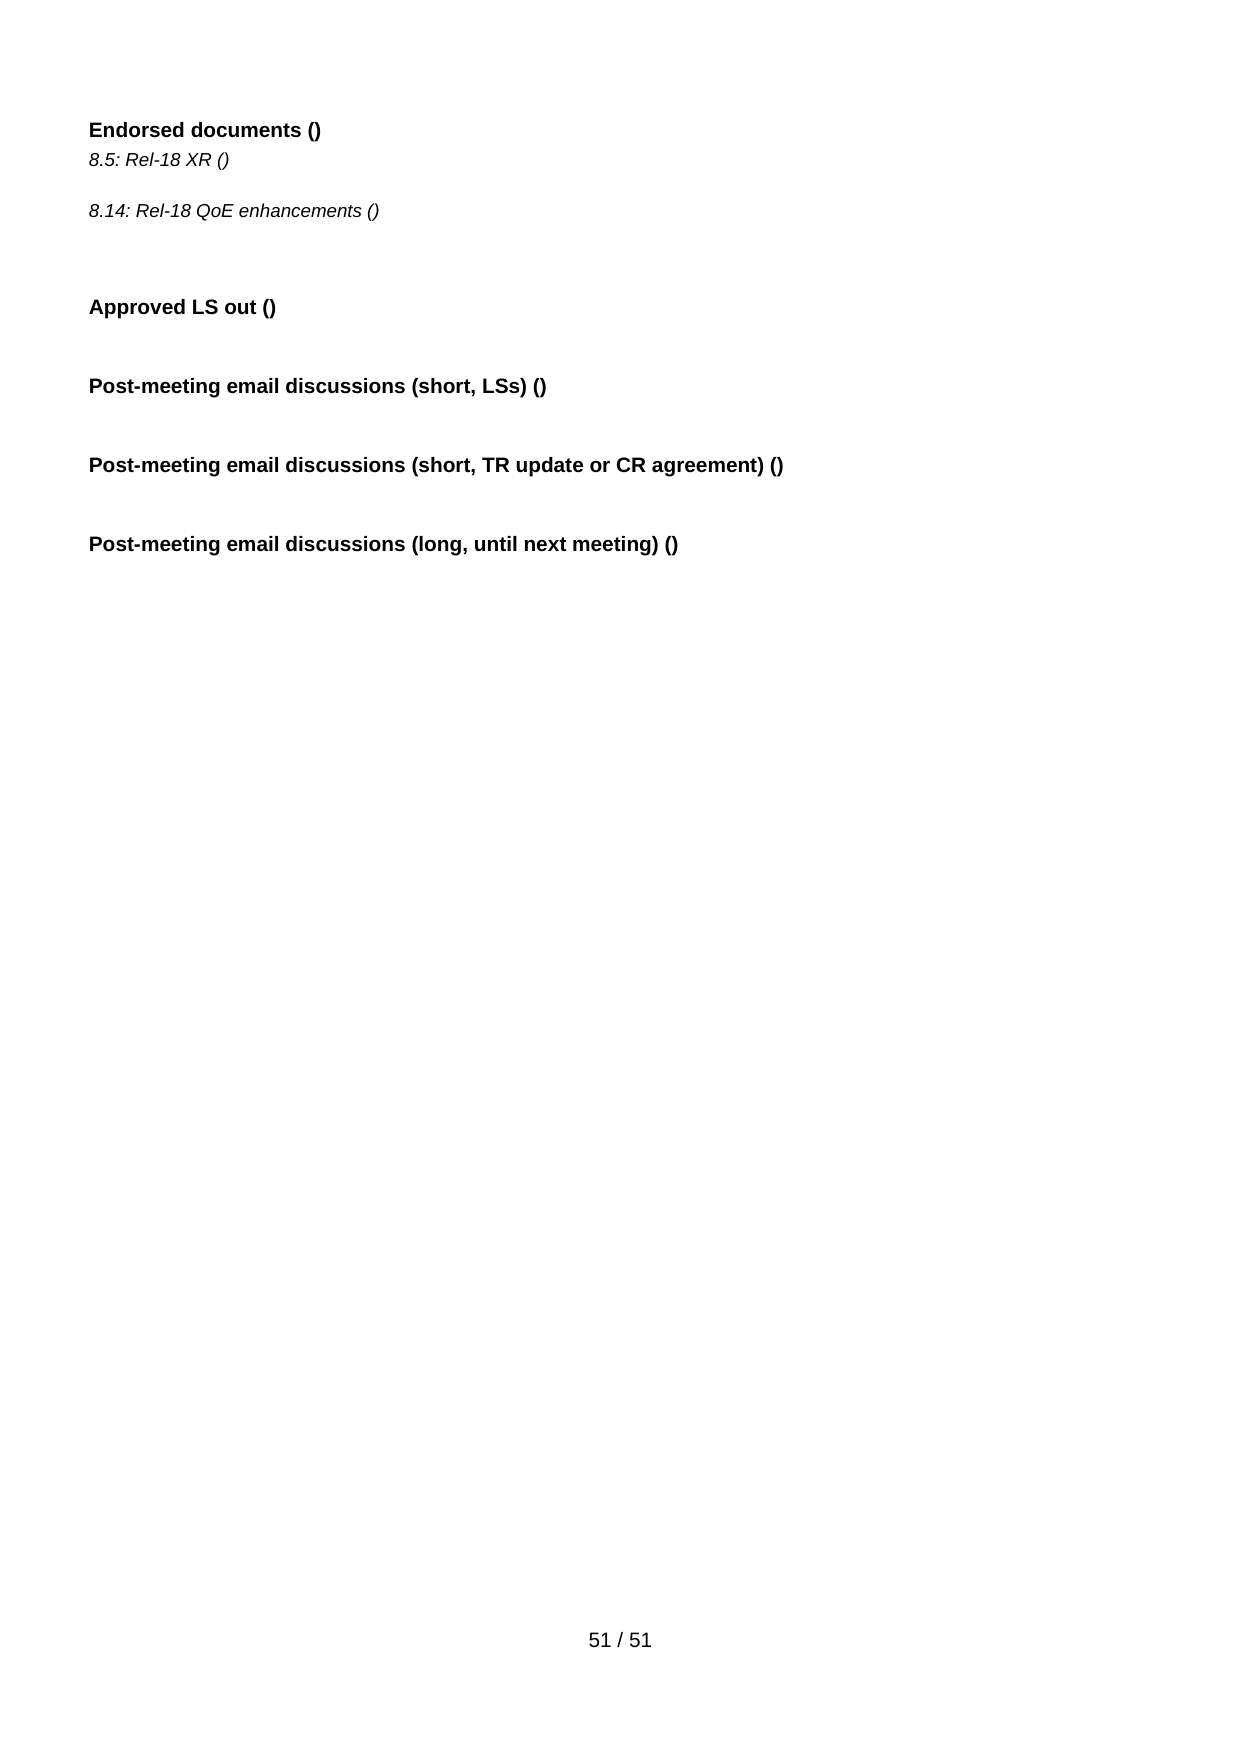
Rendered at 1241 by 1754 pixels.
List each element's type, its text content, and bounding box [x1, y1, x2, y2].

title 8.14: Rel-18 QoE enhancements () [89, 200, 1152, 222]
title 8.5: Rel-18 XR () [89, 148, 1152, 170]
text Endorsed documents () [89, 118, 1152, 142]
text Post-meeting email discussions (short, LSs) () [89, 374, 1152, 398]
text Post-meeting email discussions (short, TR update or CR agreement) () [89, 453, 1152, 477]
text Approved LS out () [89, 294, 1152, 318]
text Post-meeting email discussions (long, until next meeting) () [89, 532, 1152, 556]
